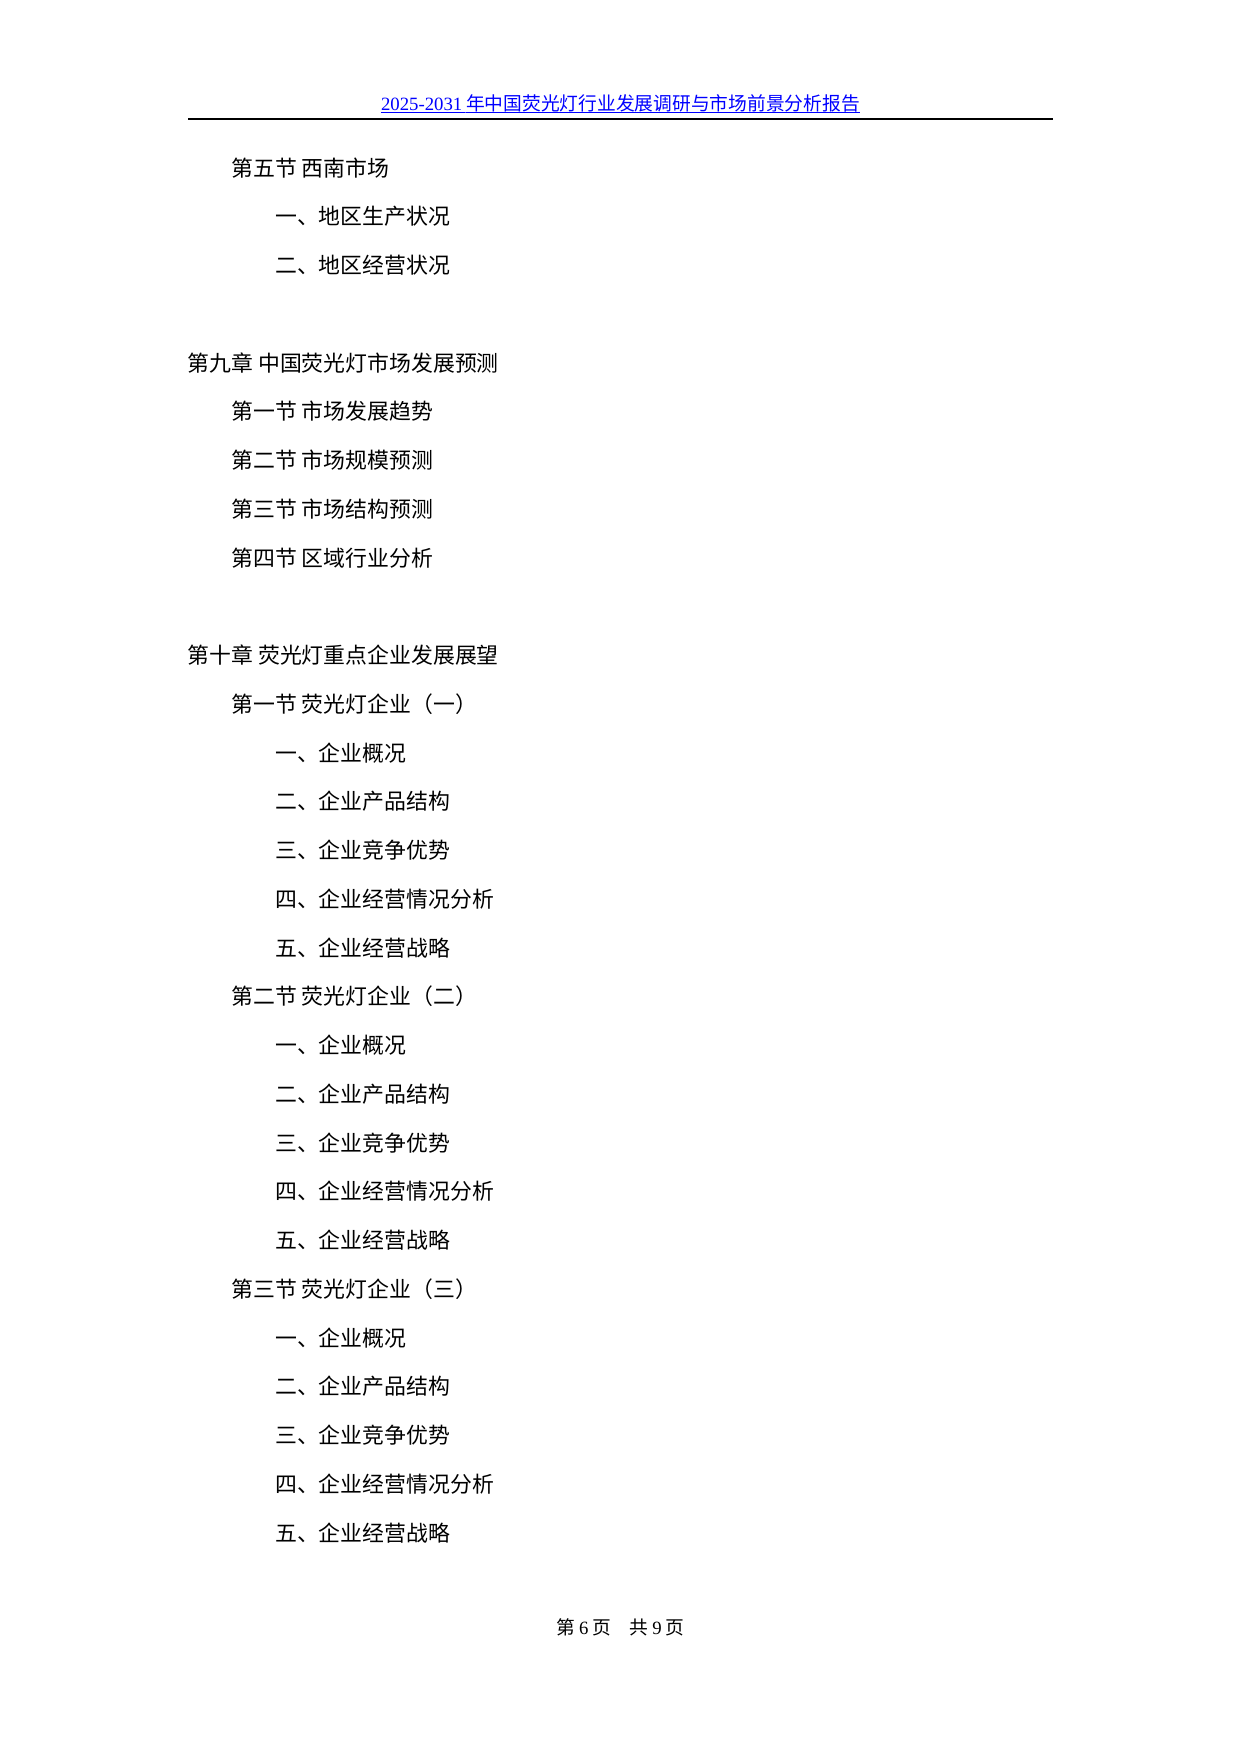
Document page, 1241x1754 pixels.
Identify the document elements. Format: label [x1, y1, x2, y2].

text [187, 150, 1053, 1548]
